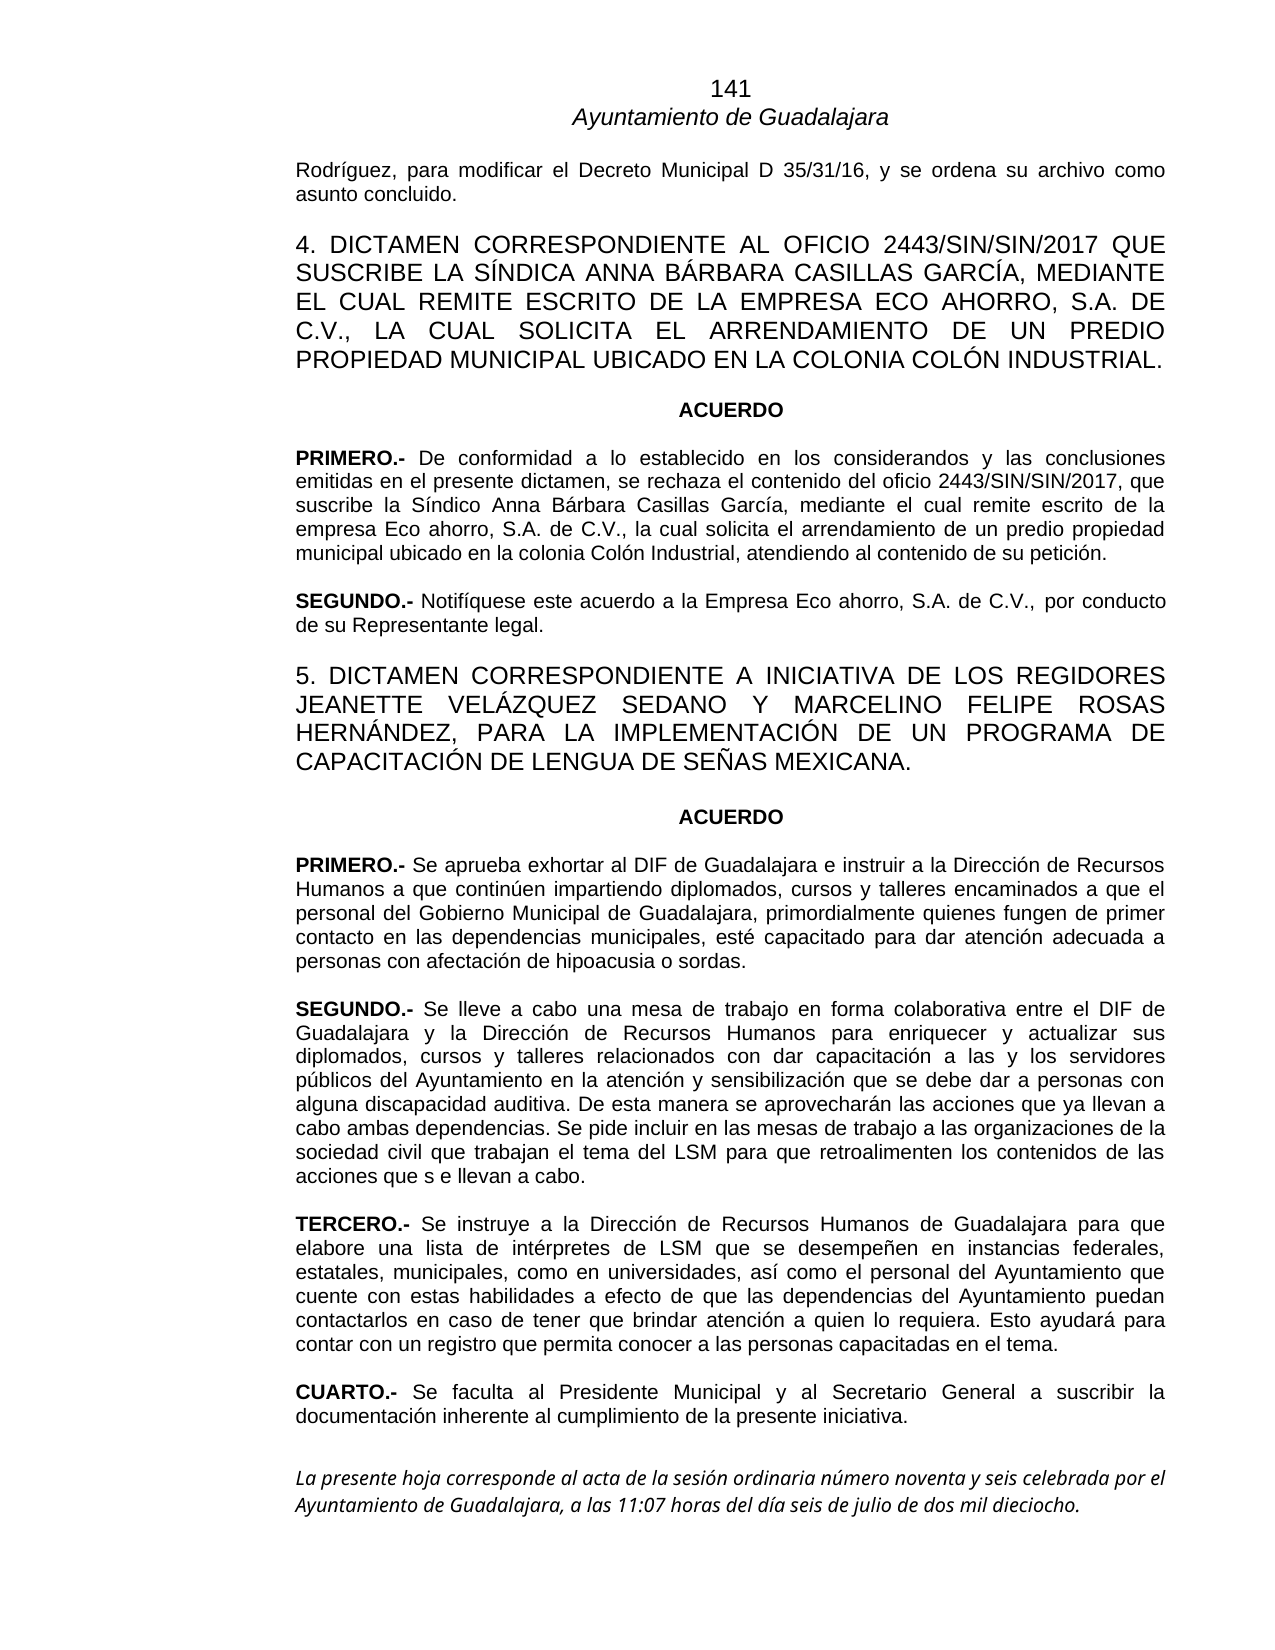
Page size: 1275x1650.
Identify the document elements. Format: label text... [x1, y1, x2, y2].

text PRIMERO.- De conformidad a lo establecido en los considerandos y las conclusiones emitidas en el presente dictamen, se rechaza el contenido del oficio 2443/SIN/SIN/2017, que suscribe la Síndico Anna Bárbara Casillas García, mediante el cual remite escrito de la empresa Eco ahorro, S.A. de C.V., la cual solicita el arrendamiento de un predio propiedad municipal ubicado en la colonia Colón Industrial, atendiendo al contenido de su petición. [295, 445, 1166, 565]
text CUARTO.- Se faculta al Presidente Municipal y al Secretario General a suscribir la documentación inherente al cumplimiento de la presente iniciativa. [295, 1380, 1166, 1428]
text TERCERO.- Se instruye a la Dirección de Recursos Humanos de Guadalajara para que elabore una lista de intérpretes de LSM que se desempeñen en instancias federales, estatales, municipales, como en universidades, así como el personal del Ayuntamiento que cuente con estas habilidades a efecto de que las dependencias del Ayuntamiento puedan contactarlos en caso de tener que brindar atención a quien lo requiera. Esto ayudará para contar con un registro que permita conocer a las personas capacitadas en el tema. [295, 1212, 1166, 1356]
text 4. DICTAMEN CORRESPONDIENTE AL OFICIO 2443/SIN/SIN/2017 QUE SUSCRIBE LA SÍNDICA ANNA BÁRBARA CASILLAS GARCÍA, MEDIANTE EL CUAL REMITE ESCRITO DE LA EMPRESA ECO AHORRO, S.A. DE C.V., LA CUAL SOLICITA EL ARRENDAMIENTO DE UN PREDIO PROPIEDAD MUNICIPAL UBICADO EN LA COLONIA COLÓN INDUSTRIAL. [295, 230, 1166, 373]
text ACUERDO [295, 397, 1166, 421]
text SEGUNDO.- Se lleve a cabo una mesa de trabajo en forma colaborativa entre el DIF de Guadalajara y la Dirección de Recursos Humanos para enriquecer y actualizar sus diplomados, cursos y talleres relacionados con dar capacitación a las y los servidores públicos del Ayuntamiento en la atención y sensibilización que se debe dar a personas con alguna discapacidad auditiva. De esta manera se aprovecharán las acciones que ya llevan a cabo ambas dependencias. Se pide incluir en las mesas de trabajo a las organizaciones de la sociedad civil que trabajan el tema del LSM para que retroalimenten los contenidos de las acciones que s e llevan a cabo. [295, 996, 1166, 1188]
text PRIMERO.- Se aprueba exhortar al DIF de Guadalajara e instruir a la Dirección de Recursos Humanos a que continúen impartiendo diplomados, cursos y talleres encaminados a que el personal del Gobierno Municipal de Guadalajara, primordialmente quienes fungen de primer contacto en las dependencias municipales, esté capacitado para dar atención adecuada a personas con afectación de hipoacusia o sordas. [295, 853, 1166, 972]
text 5. DICTAMEN CORRESPONDIENTE A INICIATIVA DE LOS REGIDORES JEANETTE VELÁZQUEZ SEDANO Y MARCELINO FELIPE ROSAS HERNÁNDEZ, PARA LA IMPLEMENTACIÓN DE UN PROGRAMA DE CAPACITACIÓN DE LENGUA DE SEÑAS MEXICANA. [295, 661, 1166, 776]
text ACUERDO [295, 805, 1166, 829]
text SEGUNDO.- Notifíquese este acuerdo a la Empresa Eco ahorro, S.A. de C.V., por conducto de su Representante legal. [295, 589, 1166, 637]
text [295, 158, 1166, 206]
